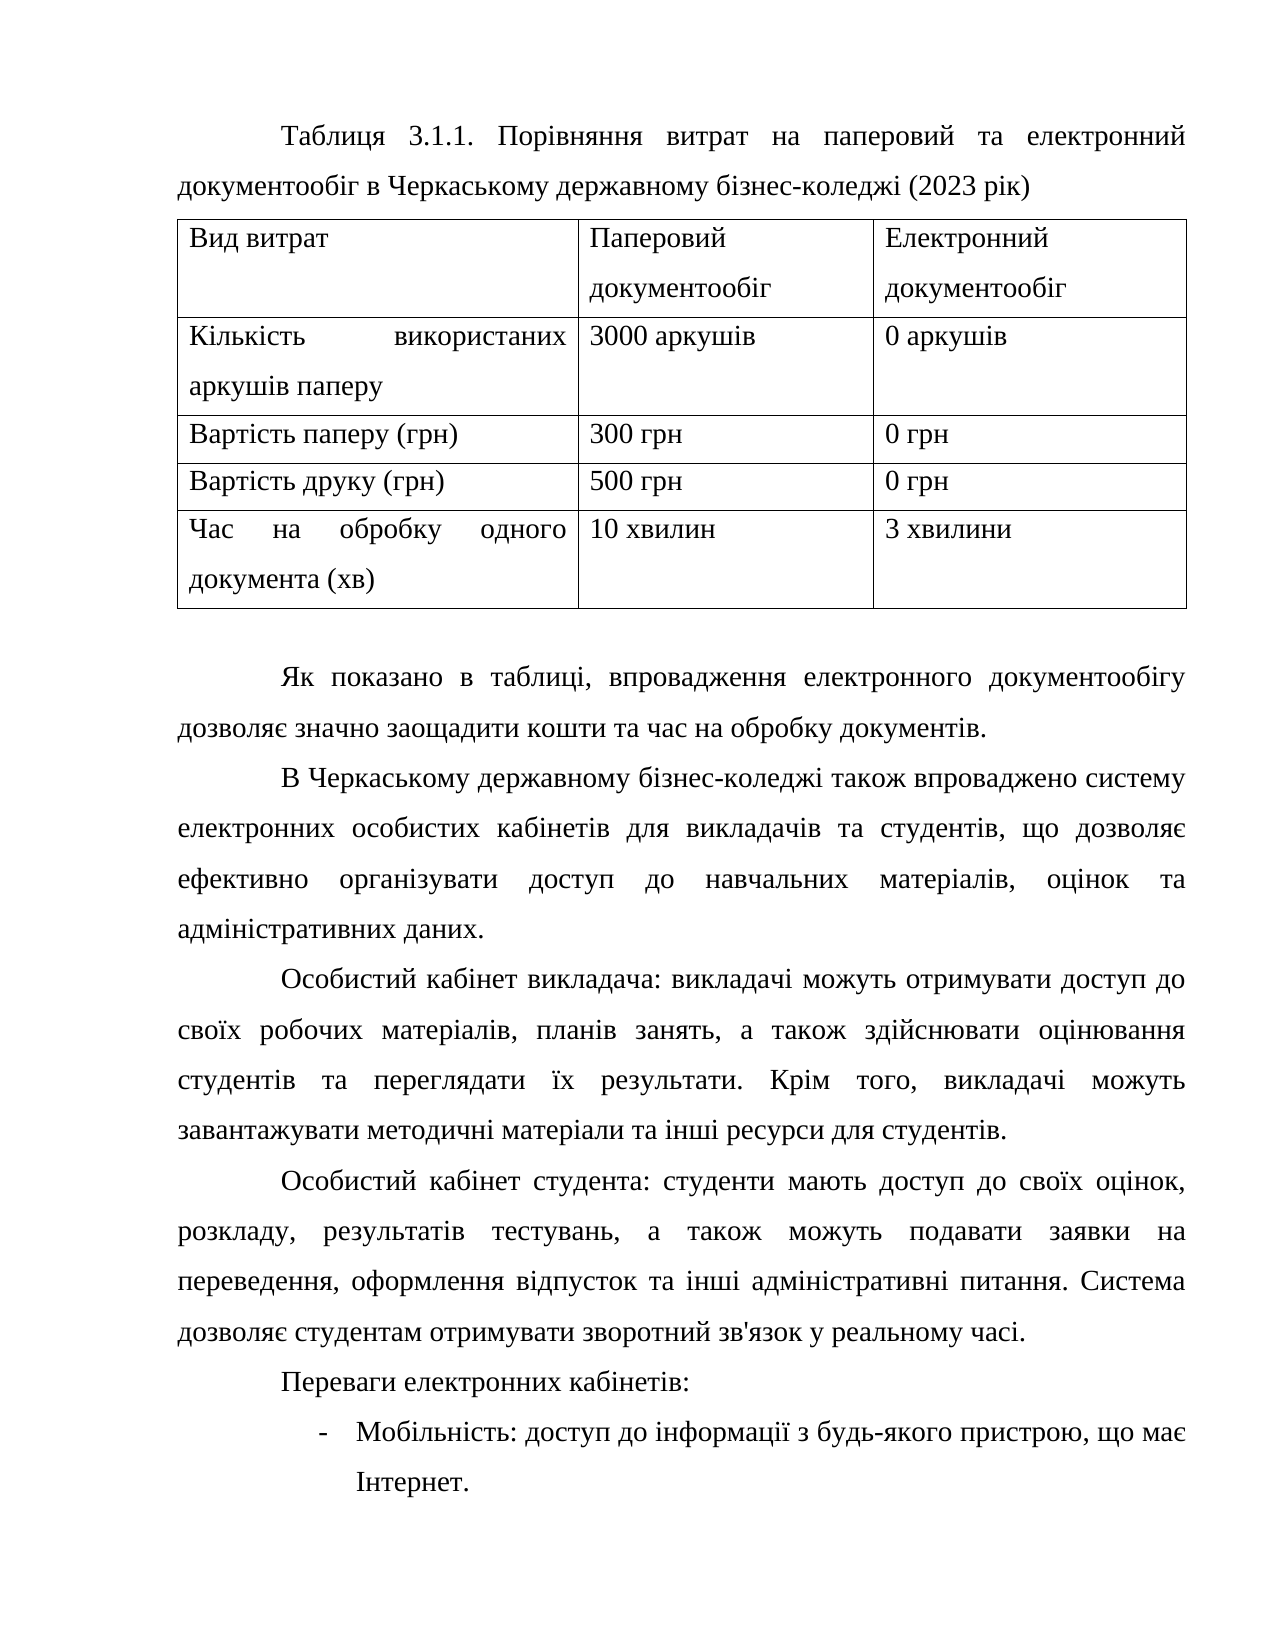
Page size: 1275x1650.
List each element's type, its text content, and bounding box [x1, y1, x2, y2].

table_header Вид витрат [178, 220, 578, 317]
text Особистий кабінет викладача: викладачі можуть отримувати доступ до своїх робочих матеріалів, планів занять, а також здійснювати оцінювання студентів та переглядати їх результати. Крім того, викладачі можуть завантажувати методичні матеріали та інші ресурси для студентів. [177, 961, 1186, 1146]
table_cell 0 грн [874, 464, 1186, 510]
text Особистий кабінет студента: студенти мають доступ до своїх оцінок, розкладу, результатів тестувань, а також можуть подавати заявки на переведення, оформлення відпусток та інші адміністративні питання. Система дозволяє студентам отримувати зворотний зв'язок у реальному часі. [177, 1163, 1186, 1347]
table_header Паперовий документообіг [579, 220, 873, 317]
table_cell 3000 аркушів [579, 318, 873, 415]
table_cell Час на обробку одного документа (хв) [178, 511, 578, 608]
table_cell 3 хвилини [874, 511, 1186, 608]
text Таблиця 3.1.1. Порівняння витрат на паперовий та електронний документообіг в Черкаському державному бізнес-коледжі (2023 рік) [177, 118, 1186, 202]
table_cell Кількість використаних аркушів паперу [178, 318, 578, 415]
table_header Електронний документообіг [874, 220, 1186, 317]
table_cell 300 грн [579, 416, 873, 462]
table_cell 0 аркушів [874, 318, 1186, 415]
text В Черкаському державному бізнес-коледжі також впроваджено систему електронних особистих кабінетів для викладачів та студентів, що дозволяє ефективно організувати доступ до навчальних матеріалів, оцінок та адміністративних даних. [177, 760, 1186, 945]
table_cell Вартість паперу (грн) [178, 416, 578, 462]
table_cell 0 грн [874, 416, 1186, 462]
text Як показано в таблиці, впровадження електронного документообігу дозволяє значно заощадити кошти та час на обробку документів. [177, 659, 1186, 743]
table_cell 500 грн [579, 464, 873, 510]
table_cell 10 хвилин [579, 511, 873, 608]
text Переваги електронних кабінетів: [177, 1364, 1186, 1397]
list Мобільність: доступ до інформації з будь-якого пристрою, що має Інтернет. [318, 1414, 1186, 1498]
table_cell Вартість друку (грн) [178, 464, 578, 510]
